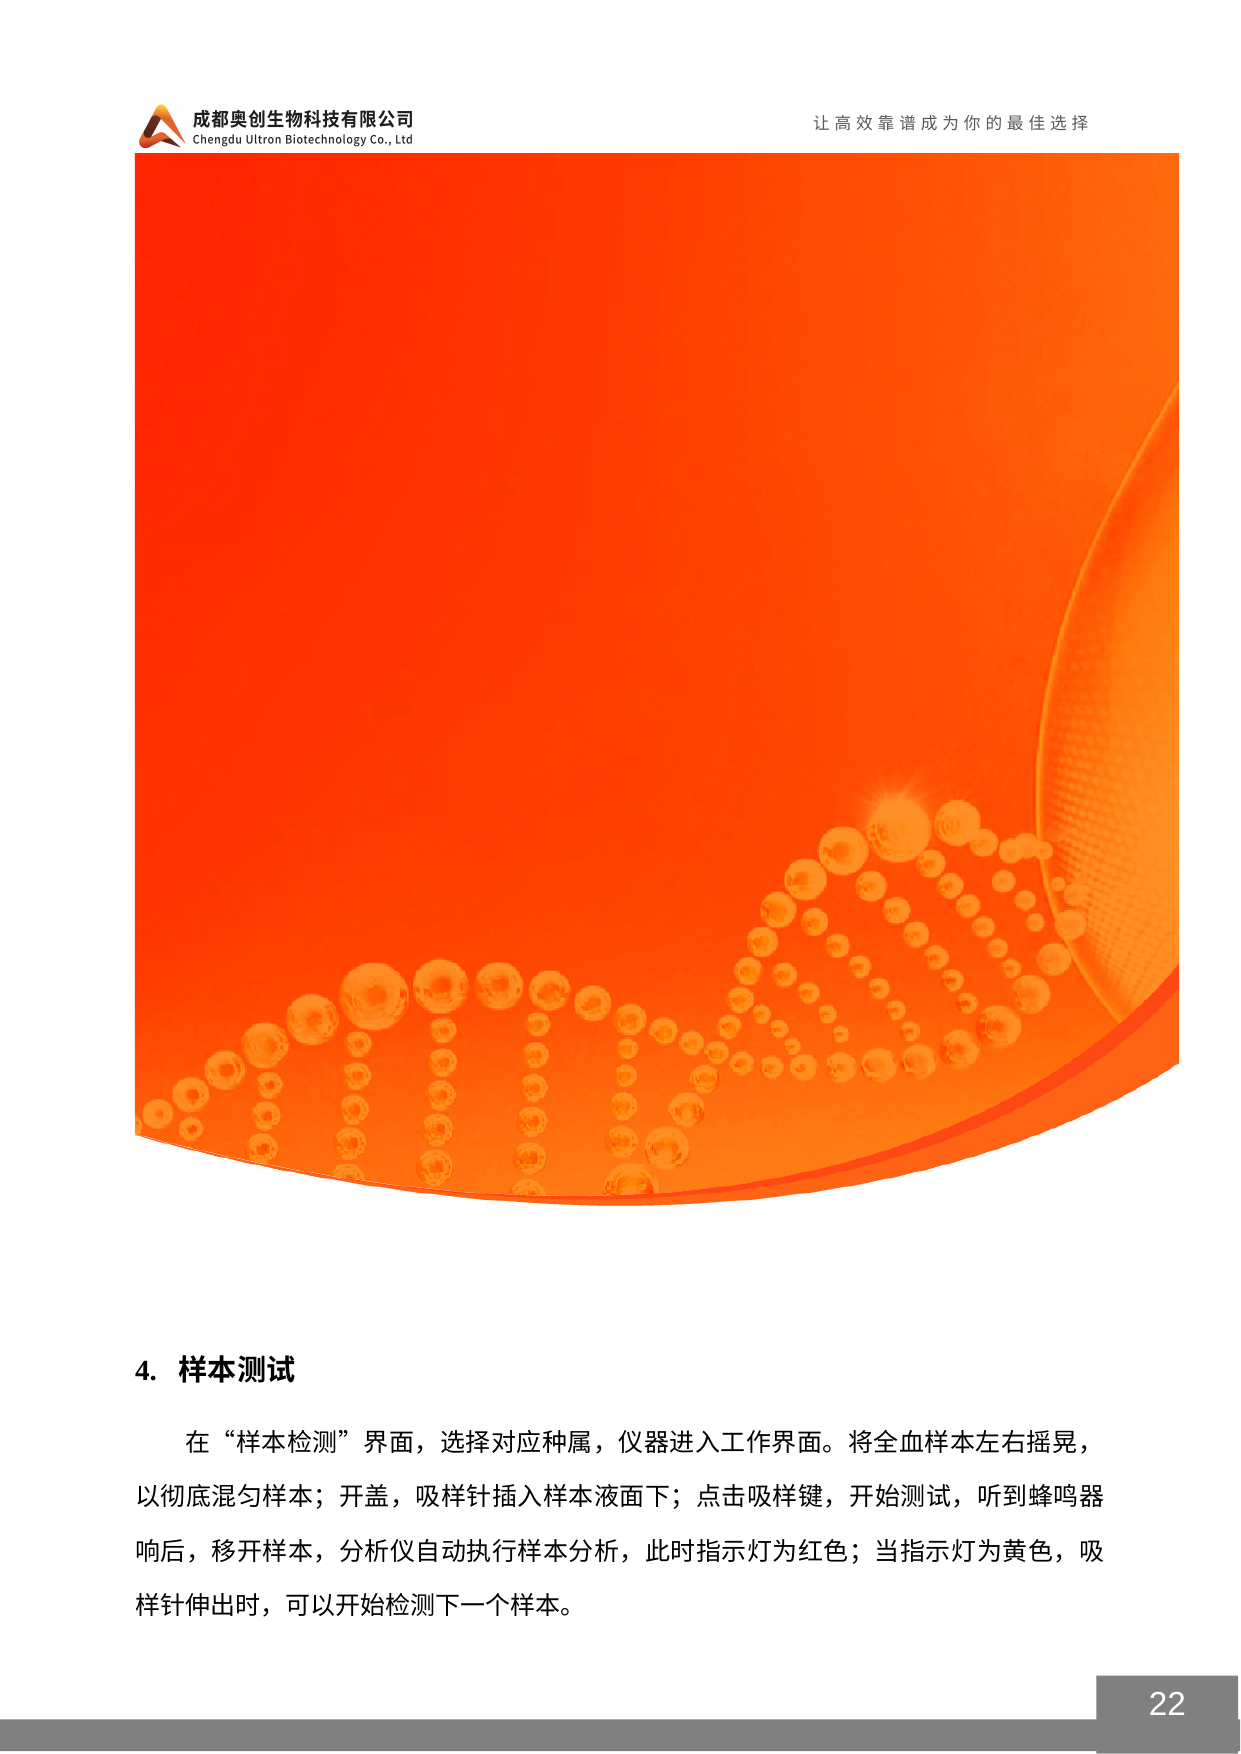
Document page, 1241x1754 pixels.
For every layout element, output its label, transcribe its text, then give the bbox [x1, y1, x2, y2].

picture [134, 100, 1180, 1347]
text 在“样本检测”界面，选择对应种属，仪器进入工作界面。将全血样本左右摇晃，以彻底混匀样本；开盖，吸样针插入样本液面下；点击吸样键，开始测试，听到蜂鸣器响后，移开样本，分析仪自动执行样本分析，此时指示灯为红色；当指示灯为黄色，吸样针伸出时，可以开始检测下一个样本。 [135, 1422, 1106, 1622]
subtitle 样本测试 [135, 1347, 1106, 1389]
